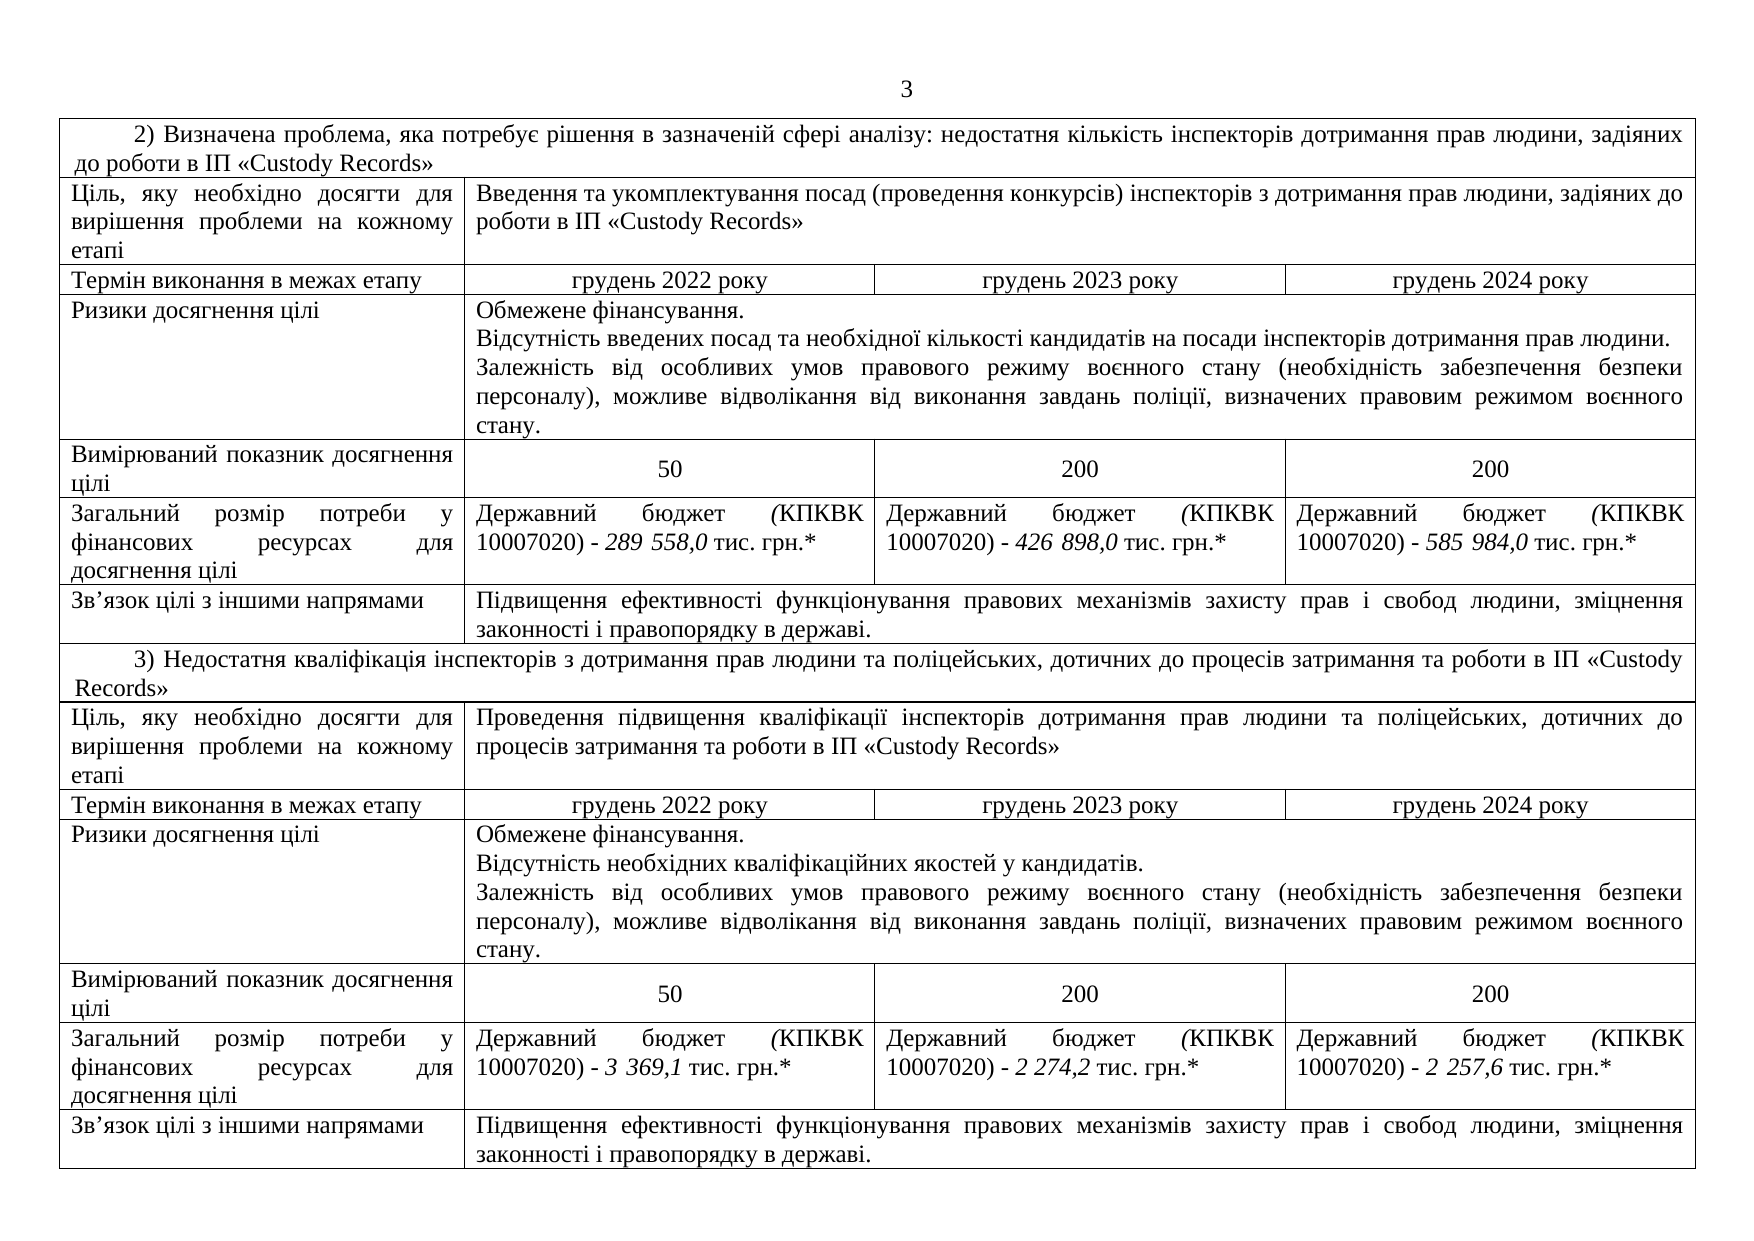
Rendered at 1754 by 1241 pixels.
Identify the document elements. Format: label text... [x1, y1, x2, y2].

table_cell 200 [875, 440, 1285, 497]
table_cell Термін виконання в межах етапу [60, 790, 464, 818]
table_cell Державний бюджет (КПКВК 10007020) - 585 984,0 тис. грн.* [1286, 498, 1695, 584]
table_cell Загальний розмір потреби у фінансових ресурсах для досягнення цілі [60, 1023, 464, 1109]
table_cell Обмежене фінансування. Відсутність необхідних кваліфікаційних якостей у кандидатів. Залежність від особливих умов правового режиму воєнного стану (необхідність забезпечення безпеки персоналу), можливе відволікання від виконання завдань поліції, визначених правовим режимом воєнного стану. [465, 820, 1695, 963]
table_cell Термін виконання в межах етапу [60, 265, 464, 294]
table_cell 200 [875, 964, 1285, 1022]
table_cell грудень 2024 року [1286, 265, 1695, 294]
table_cell Ризики досягнення цілі [60, 295, 464, 438]
table_cell грудень 2023 року [875, 790, 1285, 818]
table_cell Проведення підвищення кваліфікації інспекторів дотримання прав людини та поліцейських, дотичних до процесів затримання та роботи в ІП «Custody Records» [465, 703, 1695, 789]
table_cell 200 [1286, 440, 1695, 497]
table_cell Державний бюджет (КПКВК 10007020) - 2 257,6 тис. грн.* [1286, 1023, 1695, 1109]
table_cell Ціль, яку необхідно досягти для вирішення проблеми на кожному етапі [60, 178, 464, 264]
table_cell Державний бюджет (КПКВК 10007020) - 426 898,0 тис. грн.* [875, 498, 1285, 584]
table_cell Державний бюджет (КПКВК 10007020) - 289 558,0 тис. грн.* [465, 498, 874, 584]
table_cell грудень 2023 року [875, 265, 1285, 294]
table_cell Державний бюджет (КПКВК 10007020) - 3 369,1 тис. грн.* [465, 1023, 874, 1109]
table_cell Недостатня кваліфікація інспекторів з дотримання прав людини та поліцейських, дотичних до процесів затримання та роботи в ІП «Custody Records» [60, 644, 1695, 701]
table_cell Вимірюваний показник досягнення цілі [60, 964, 464, 1022]
table_cell грудень 2022 року [465, 265, 874, 294]
table_cell Ризики досягнення цілі [60, 820, 464, 963]
table_cell Зв’язок цілі з іншими напрямами [60, 1110, 464, 1168]
table_cell Ціль, яку необхідно досягти для вирішення проблеми на кожному етапі [60, 703, 464, 789]
table_cell Визначена проблема, яка потребує рішення в зазначеній сфері аналізу: недостатня кількість інспекторів дотримання прав людини, задіяних до роботи в ІП «Custody Records» [60, 119, 1695, 177]
table_cell Загальний розмір потреби у фінансових ресурсах для досягнення цілі [60, 498, 464, 584]
table_cell 50 [465, 440, 874, 497]
table_cell 200 [1286, 964, 1695, 1022]
table_cell Підвищення ефективності функціонування правових механізмів захисту прав і свобод людини, зміцнення законності і правопорядку в державі. [465, 585, 1695, 643]
table_cell грудень 2022 року [465, 790, 874, 818]
table_cell Введення та укомплектування посад (проведення конкурсів) інспекторів з дотримання прав людини, задіяних до роботи в ІП «Custody Records» [465, 178, 1695, 264]
table_cell Вимірюваний показник досягнення цілі [60, 440, 464, 497]
table_cell Підвищення ефективності функціонування правових механізмів захисту прав і свобод людини, зміцнення законності і правопорядку в державі. [465, 1110, 1695, 1168]
table_cell Зв’язок цілі з іншими напрямами [60, 585, 464, 643]
table_cell грудень 2024 року [1286, 790, 1695, 818]
table_cell Обмежене фінансування. Відсутність введених посад та необхідної кількості кандидатів на посади інспекторів дотримання прав людини. Залежність від особливих умов правового режиму воєнного стану (необхідність забезпечення безпеки персоналу), можливе відволікання від виконання завдань поліції, визначених правовим режимом воєнного стану. [465, 295, 1695, 438]
table_cell 50 [465, 964, 874, 1022]
table_cell Державний бюджет (КПКВК 10007020) - 2 274,2 тис. грн.* [875, 1023, 1285, 1109]
